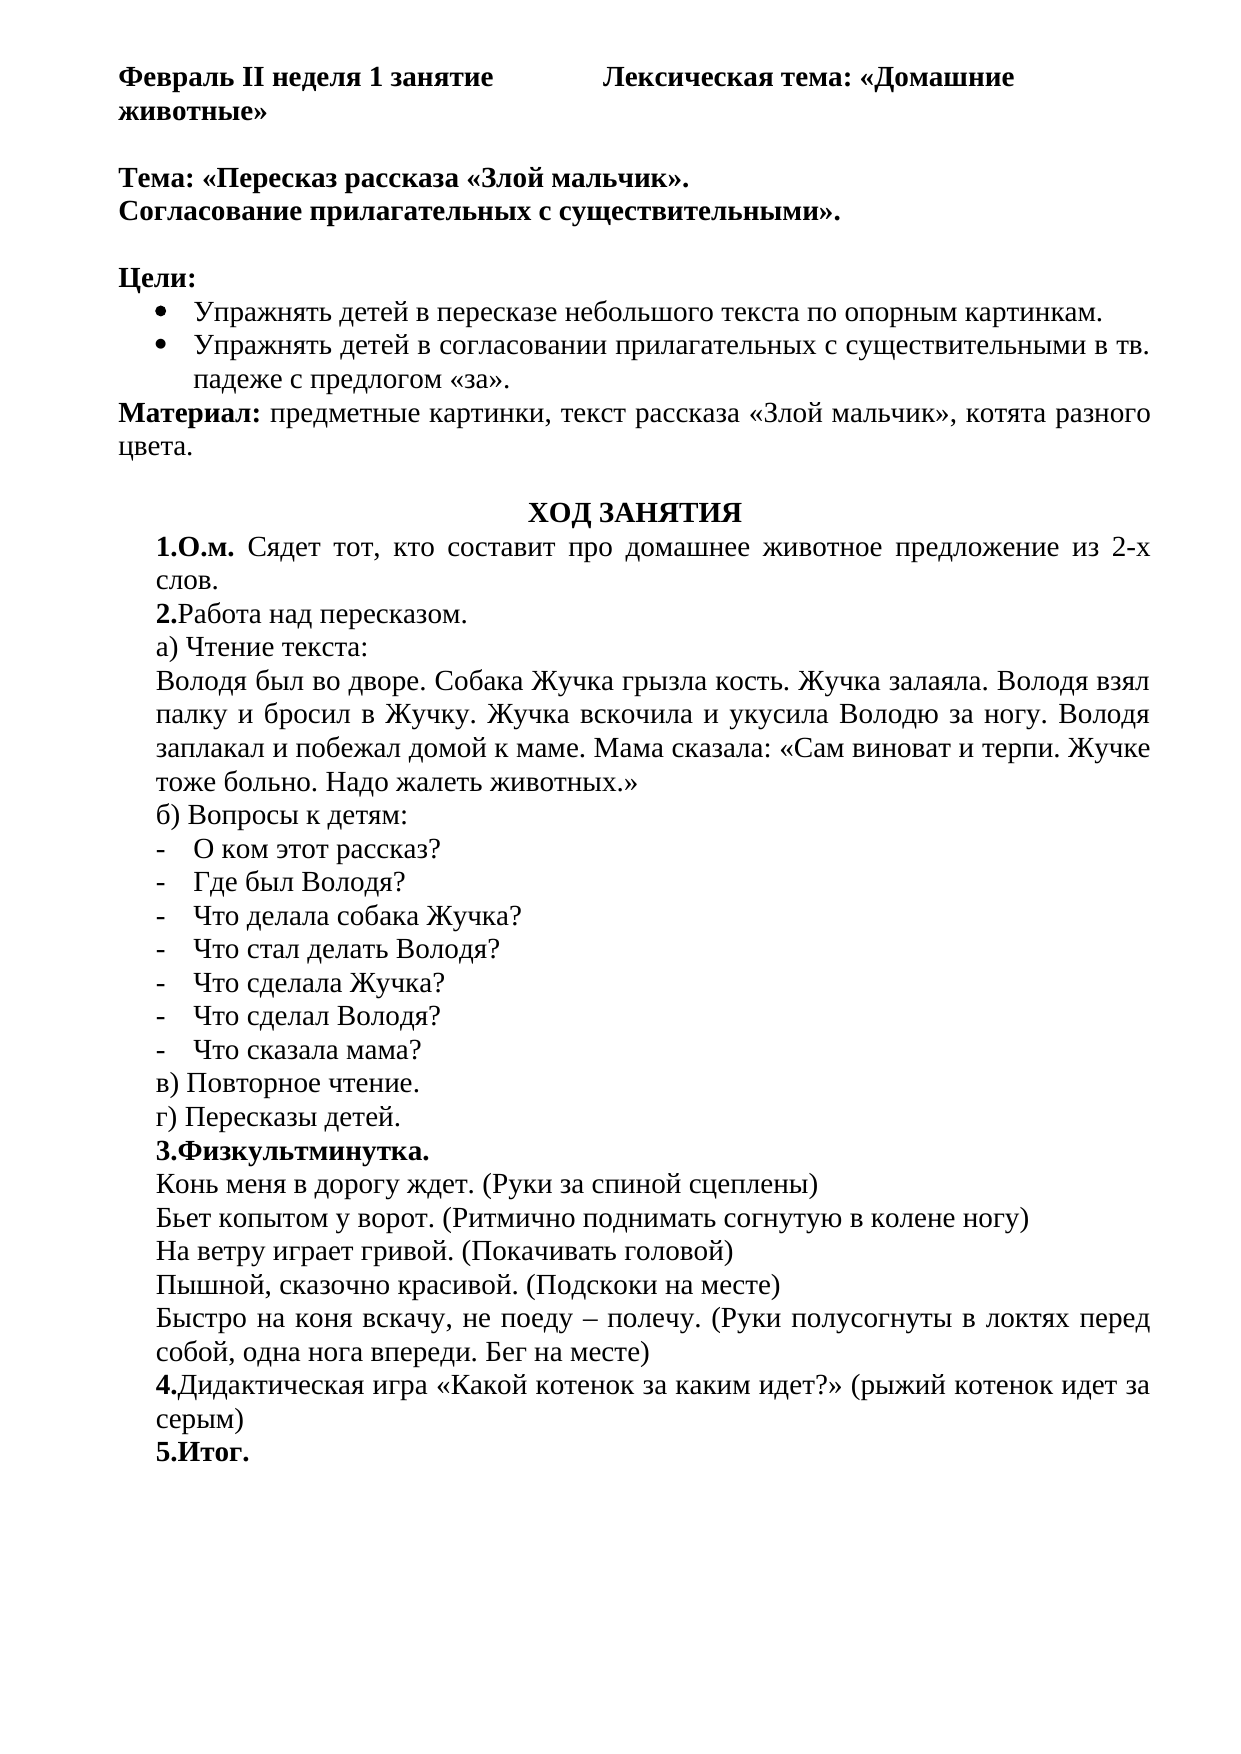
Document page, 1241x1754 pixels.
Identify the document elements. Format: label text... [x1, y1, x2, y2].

list Упражнять детей в согласовании прилагательных с существительными в тв. падеже с предлогом «за». [156, 327, 1152, 395]
text в) Повторное чтение. [156, 1066, 1152, 1099]
list Упражнять детей в пересказе небольшого текста по опорным картинкам. [156, 294, 1152, 327]
list Что стал делать Володя? [156, 931, 1152, 965]
text Цели: [118, 260, 1152, 294]
text Быстро на коня вскачу, не поеду – полечу. (Руки полусогнуты в локтях перед собой, одна нога впереди. Бег на месте) [156, 1300, 1152, 1367]
subtitle Согласование прилагательных с существительными». [118, 193, 1152, 227]
subtitle Тема: «Пересказ рассказа «Злой мальчик». [118, 160, 1152, 193]
text 2.Работа над пересказом. [156, 596, 1152, 629]
list Что делала собака Жучка? [156, 898, 1152, 931]
text г) Пересказы детей. [156, 1099, 1152, 1133]
text 4.Дидактическая игра «Какой котенок за каким идет?» (рыжий котенок идет за серым) [156, 1367, 1152, 1434]
text Бьет копытом у ворот. (Ритмично поднимать согнутую в колене ногу) [156, 1200, 1152, 1233]
text Володя был во дворе. Собака Жучка грызла кость. Жучка залаяла. Володя взял палку и бросил в Жучку. Жучка вскочила и укусила Володю за ногу. Володя заплакал и побежал домой к маме. Мама сказала: «Сам виноват и терпи. Жучке тоже больно. Надо жалеть животных.» [156, 663, 1152, 797]
list О ком этот рассказ? [156, 831, 1152, 864]
text б) Вопросы к детям: [156, 797, 1152, 831]
text а) Чтение текста: [156, 629, 1152, 663]
text На ветру играет гривой. (Покачивать головой) [156, 1233, 1152, 1267]
text 3.Физкультминутка. [156, 1133, 1152, 1166]
list Что сделал Володя? [156, 998, 1152, 1032]
list Где был Володя? [156, 864, 1152, 898]
text Февраль II неделя 1 занятие Лексическая тема: «Домашние животные» [118, 59, 1152, 126]
text 5.Итог. [156, 1434, 1152, 1468]
text Конь меня в дорогу ждет. (Руки за спиной сцеплены) [156, 1166, 1152, 1200]
list Что сказала мама? [156, 1032, 1152, 1066]
text ХОД ЗАНЯТИЯ [118, 495, 1152, 529]
text 1.О.м. Сядет тот, кто составит про домашнее животное предложение из 2-х слов. [156, 529, 1152, 596]
list Что сделала Жучка? [156, 965, 1152, 998]
text Материал: предметные картинки, текст рассказа «Злой мальчик», котята разного цвета. [118, 395, 1152, 462]
text Пышной, сказочно красивой. (Подскоки на месте) [156, 1267, 1152, 1300]
